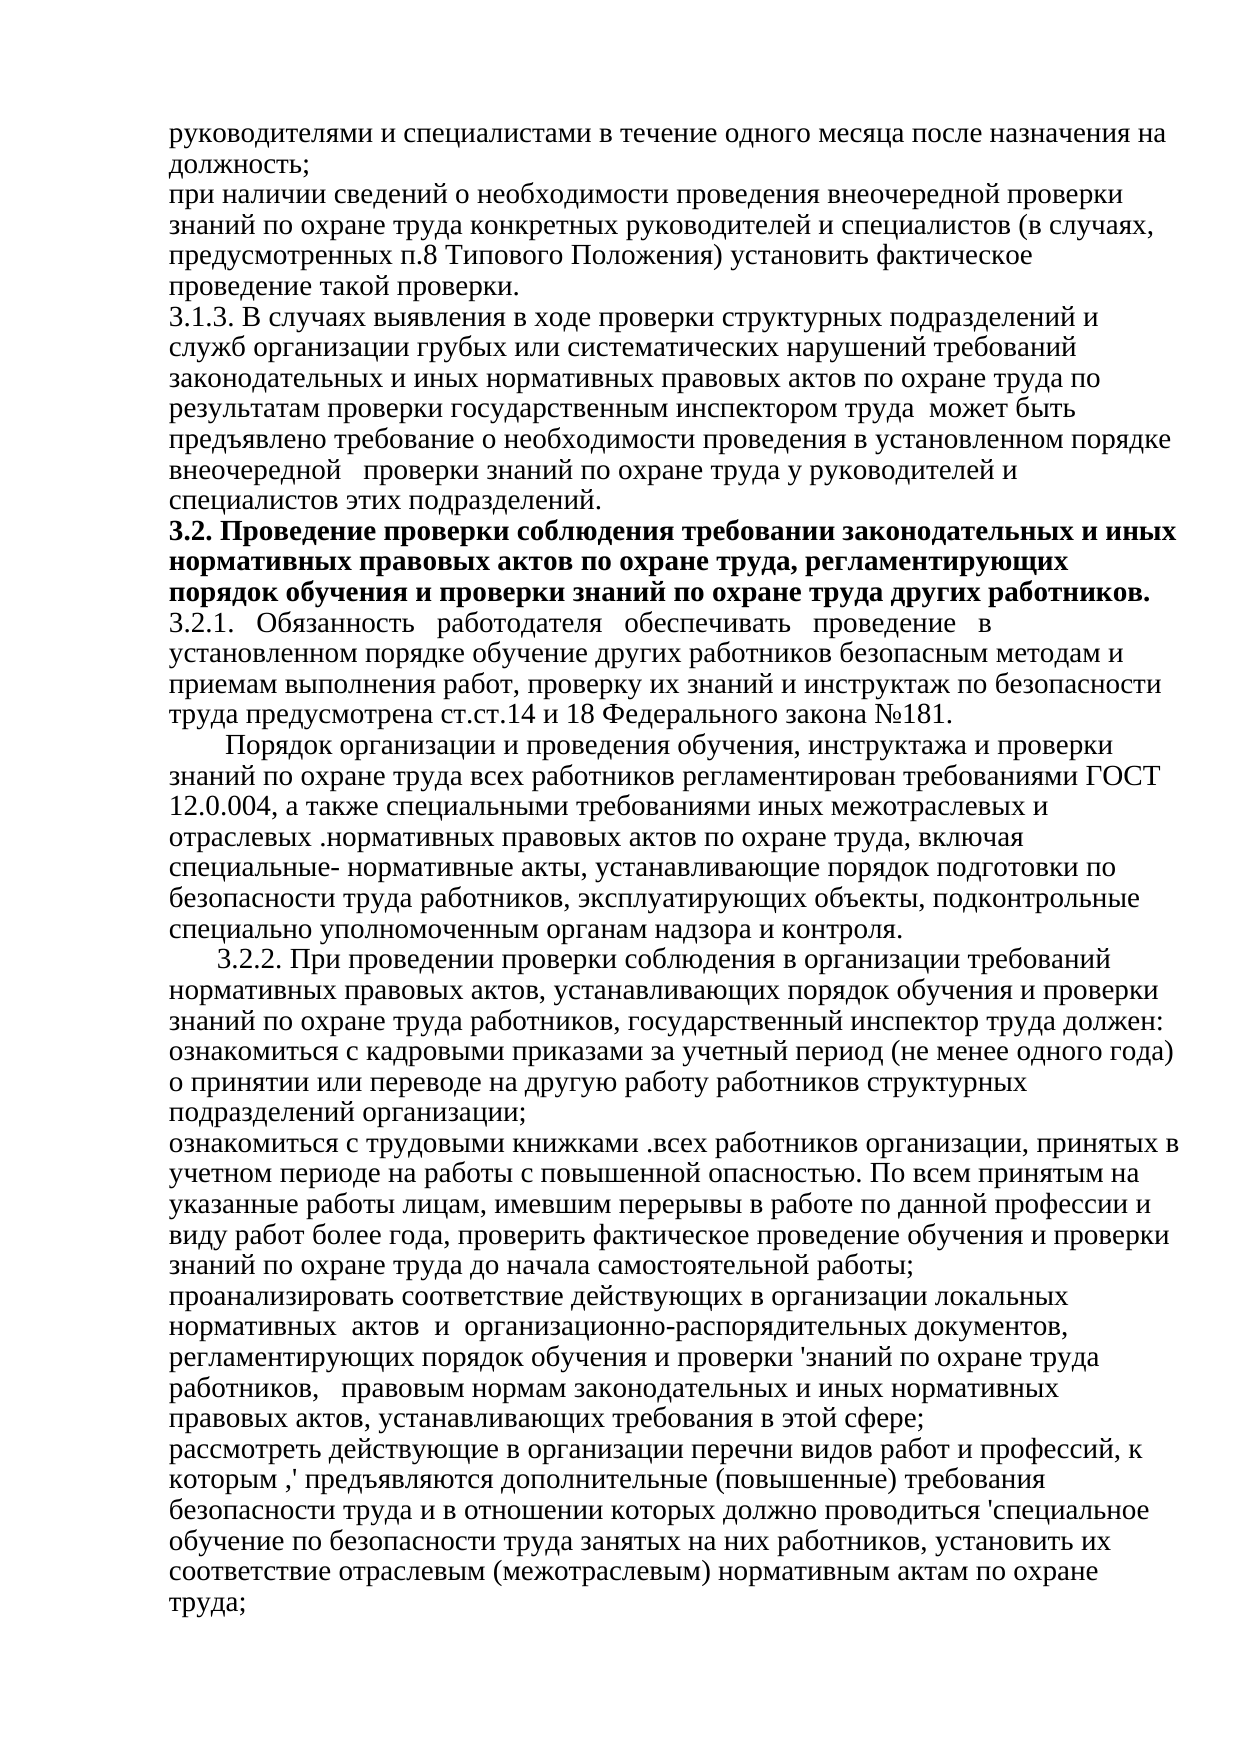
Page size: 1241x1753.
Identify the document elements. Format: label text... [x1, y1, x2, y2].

text ознакомиться с трудовыми книжками .всех работников организации, принятых в учетном периоде на работы с повышенной опасностью. По всем принятым на указанные работы лицам, имевшим перерывы в работе по данной профессии и виду работ более года, проверить фактическое проведение обучения и проверки знаний по охране труда до начала самостоятельной работы; [169, 1128, 1181, 1281]
text 3.2.1. Обязанность работодателя обеспечивать проведение в установленном порядке обучение других работников безопасным методам и приемам выполнения работ, проверку их знаний и инструктаж по безопасности труда предусмотрена ст.ст.14 и 18 Федерального закона №181. [169, 608, 1181, 730]
text ознакомиться с кадровыми приказами за учетный период (не менее одного года) о принятии или переводе на другую работу работников структурных подразделений организации; [169, 1036, 1181, 1128]
text 3.1.3. В случаях выявления в ходе проверки структурных подразделений и служб организации грубых или систематических нарушений требований законодательных и иных нормативных правовых актов по охране труда по результатам проверки государственным инспектором труда может быть предъявлено требование о необходимости проведения в установленном порядке внеочередной проверки знаний по охране труда у руководителей и специалистов этих подразделений. [169, 302, 1181, 516]
text 3.2.2. При проведении проверки соблюдения в организации требований нормативных правовых актов, устанавливающих порядок обучения и проверки знаний по охране труда работников, государственный инспектор труда должен: [169, 944, 1181, 1036]
text проанализировать соответствие действующих в организации локальных нормативных актов и организационно-распорядительных документов, регламентирующих порядок обучения и проверки 'знаний по охране труда работников, правовым нормам законодательных и иных нормативных правовых актов, устанавливающих требования в этой сфере; [169, 1281, 1181, 1434]
text Порядок организации и проведения обучения, инструктажа и проверки знаний по охране труда всех работников регламентирован требованиями ГОСТ 12.0.004, а также специальными требованиями иных межотраслевых и отраслевых .нормативных правовых актов по охране труда, включая специальные- нормативные акты, устанавливающие порядок подготовки по безопасности труда работников, эксплуатирующих объекты, подконтрольные специально уполномоченным органам надзора и контроля. [169, 730, 1181, 944]
text рассмотреть действующие в организации перечни видов работ и профессий, к которым ,' предъявляются дополнительные (повышенные) требования безопасности труда и в отношении которых должно проводиться 'специальное обучение по безопасности труда занятых на них работников, установить их соответствие отраслевым (межотраслевым) нормативным актам по охране труда; [169, 1434, 1181, 1618]
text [169, 118, 1181, 179]
text при наличии сведений о необходимости проведения внеочередной проверки знаний по охране труда конкретных руководителей и специалистов (в случаях, предусмотренных п.8 Типового Положения) установить фактическое проведение такой проверки. [169, 179, 1181, 302]
text 3.2. Проведение проверки соблюдения требовании законодательных и иных нормативных правовых актов по охране труда, регламентирующих порядок обучения и проверки знаний по охране труда других работников. [169, 516, 1181, 608]
